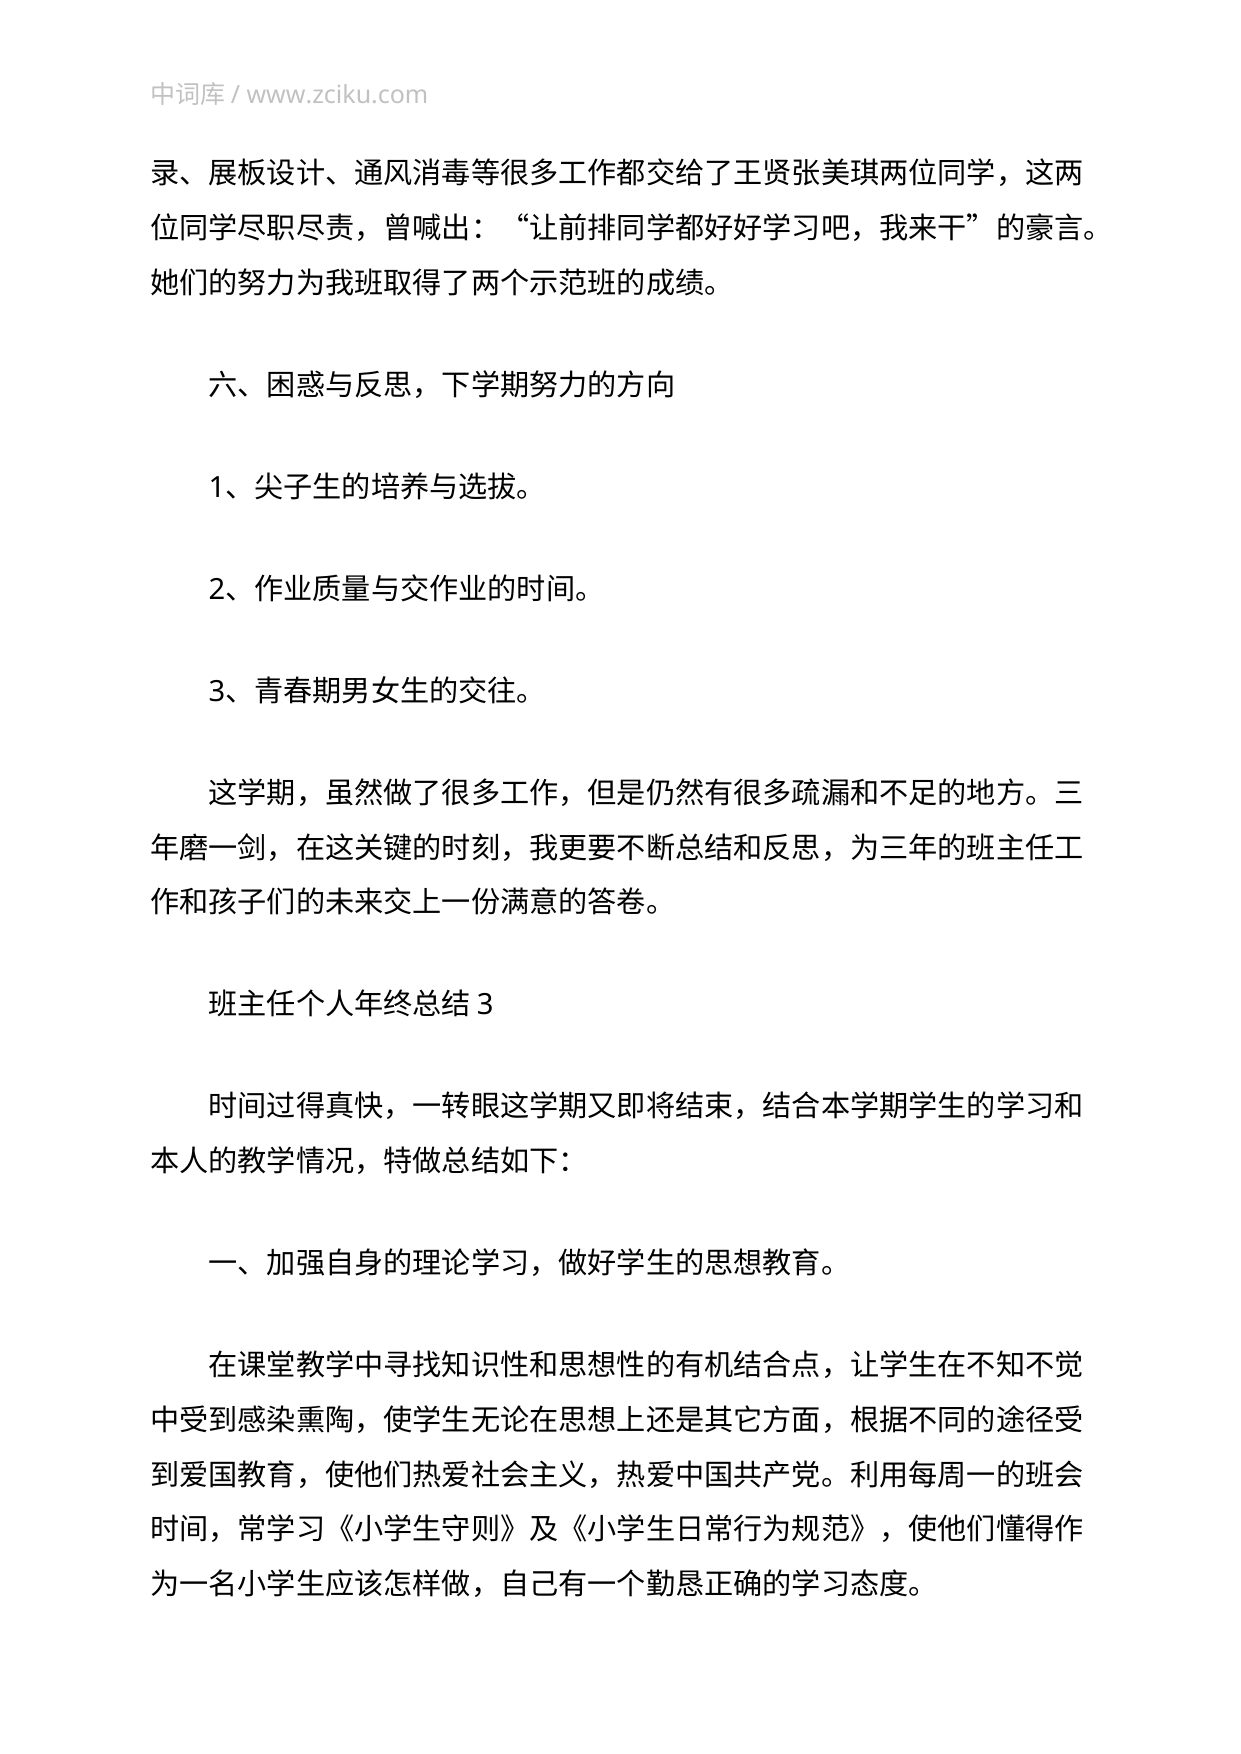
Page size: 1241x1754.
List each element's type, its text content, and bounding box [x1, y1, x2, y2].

text 时间过得真快，一转眼这学期又即将结束，结合本学期学生的学习和本人的教学情况，特做总结如下： [150, 1083, 1090, 1180]
text 班主任个人年终总结3 [150, 981, 1090, 1023]
text 1、尖子生的培养与选拔。 [150, 463, 1090, 506]
text 六、困惑与反思，下学期努力的方向 [150, 362, 1090, 404]
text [150, 150, 1090, 302]
text 3、青春期男女生的交往。 [150, 667, 1090, 710]
text 在课堂教学中寻找知识性和思想性的有机结合点，让学生在不知不觉中受到感染熏陶，使学生无论在思想上还是其它方面，根据不同的途径受到爱国教育，使他们热爱社会主义，热爱中国共产党。利用每周一的班会时间，常学习《小学生守则》及《小学生日常行为规范》，使他们懂得作为一名小学生应该怎样做，自己有一个勤恳正确的学习态度。 [150, 1341, 1090, 1603]
text 这学期，虽然做了很多工作，但是仍然有很多疏漏和不足的地方。三年磨一剑，在这关键的时刻，我更要不断总结和反思，为三年的班主任工作和孩子们的未来交上一份满意的答卷。 [150, 769, 1090, 921]
text 2、作业质量与交作业的时间。 [150, 565, 1090, 608]
text 一、加强自身的理论学习，做好学生的思想教育。 [150, 1239, 1090, 1282]
